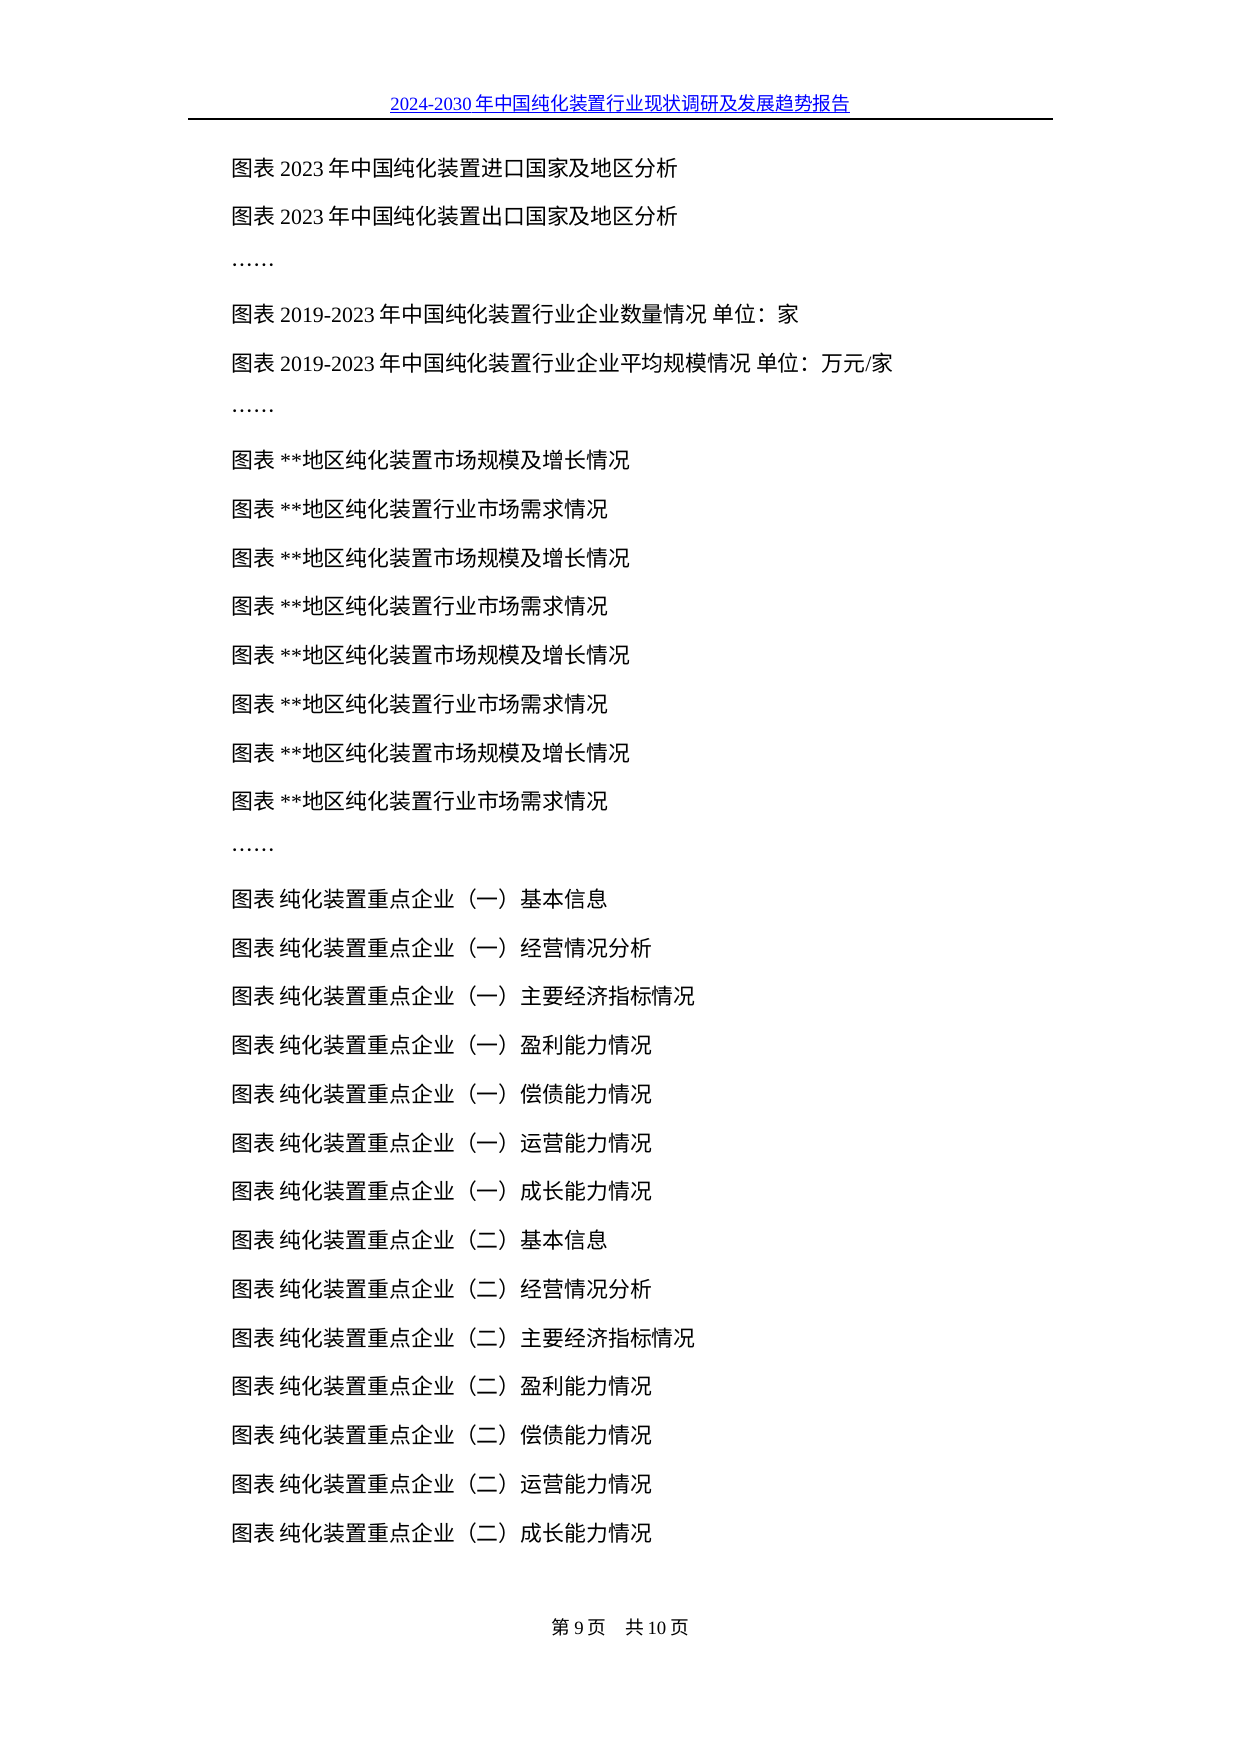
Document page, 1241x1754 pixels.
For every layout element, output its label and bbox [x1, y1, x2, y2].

text [187, 150, 1053, 1548]
